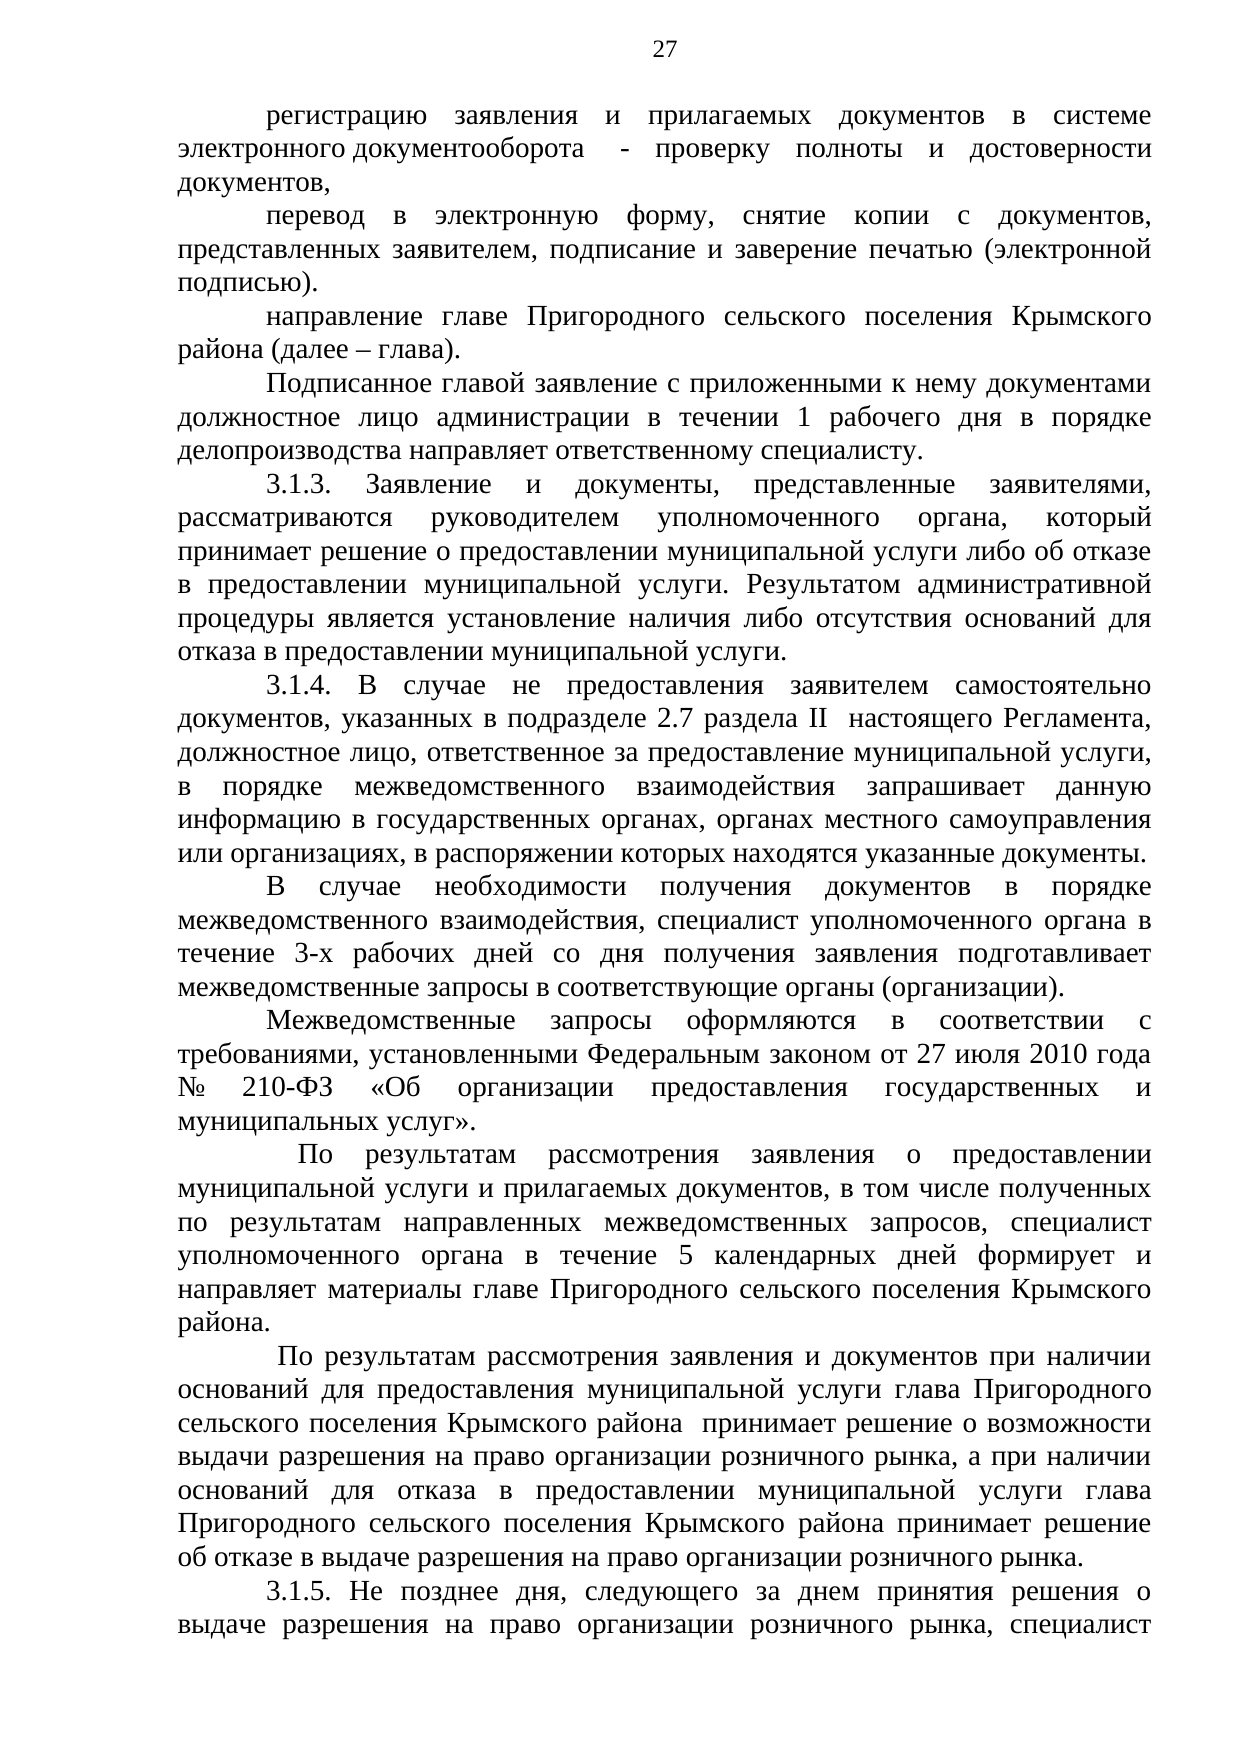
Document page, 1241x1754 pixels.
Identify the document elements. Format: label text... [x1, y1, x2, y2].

text В случае необходимости получения документов в порядке межведомственного взаимодействия, специалист уполномоченного органа в течение 3-х рабочих дней со дня получения заявления подготавливает межведомственные запросы в соответствующие органы (организации). [177, 868, 1152, 1002]
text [177, 1573, 1152, 1640]
text 3.1.3. Заявление и документы, представленные заявителями, рассматриваются руководителем уполномоченного органа, который принимает решение о предоставлении муниципальной услуги либо об отказе в предоставлении муниципальной услуги. Результатом административной процедуры является установление наличия либо отсутствия оснований для отказа в предоставлении муниципальной услуги. [177, 466, 1152, 667]
text Межведомственные запросы оформляются в соответствии с требованиями, установленными Федеральным законом от 27 июля 2010 года № 210-ФЗ «Об организации предоставления государственных и муниципальных услуг». [177, 1002, 1152, 1137]
text перевод в электронную форму, снятие копии с документов, представленных заявителем, подписание и заверение печатью (электронной подписью). [177, 197, 1152, 298]
text По результатам рассмотрения заявления и документов при наличии оснований для предоставления муниципальной услуги глава Пригородного сельского поселения Крымского района принимает решение о возможности выдачи разрешения на право организации розничного рынка, а при наличии оснований для отказа в предоставлении муниципальной услуги глава Пригородного сельского поселения Крымского района принимает решение об отказе в выдаче разрешения на право организации розничного рынка. [177, 1338, 1152, 1573]
text регистрацию заявления и прилагаемых документов в системе электронного документооборота - проверку полноты и достоверности документов, [177, 97, 1152, 197]
text 3.1.4. В случае не предоставления заявителем самостоятельно документов, указанных в подразделе 2.7 раздела II настоящего Регламента, должностное лицо, ответственное за предоставление муниципальной услуги, в порядке межведомственного взаимодействия запрашивает данную информацию в государственных органах, органах местного самоуправления или организациях, в распоряжении которых находятся указанные документы. [177, 667, 1152, 868]
text Подписанное главой заявление с приложенными к нему документами должностное лицо администрации в течении 1 рабочего дня в порядке делопроизводства направляет ответственному специалисту. [177, 365, 1152, 466]
text По результатам рассмотрения заявления о предоставлении муниципальной услуги и прилагаемых документов, в том числе полученных по результатам направленных межведомственных запросов, специалист уполномоченного органа в течение 5 календарных дней формирует и направляет материалы главе Пригородного сельского поселения Крымского района. [177, 1137, 1152, 1338]
text направление главе Пригородного сельского поселения Крымского района (далее – глава). [177, 298, 1152, 365]
